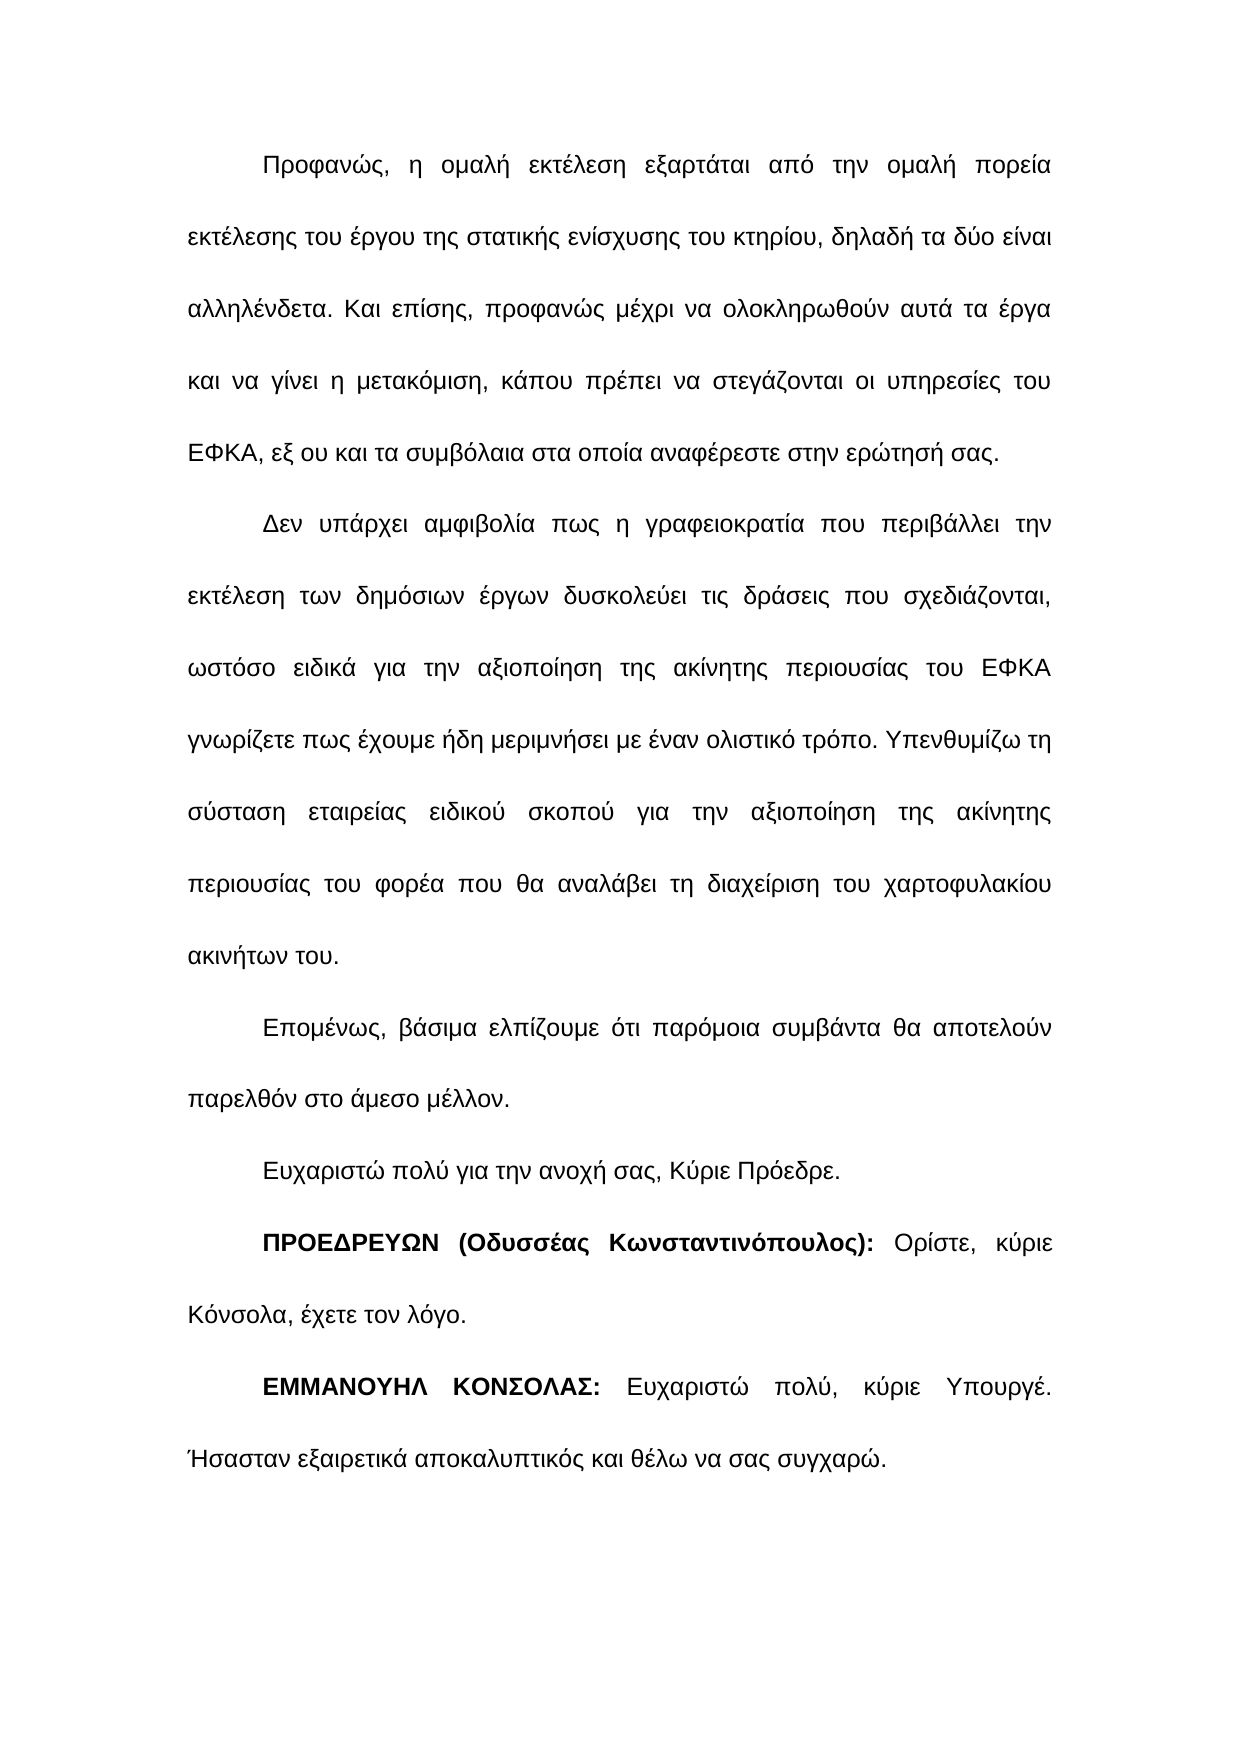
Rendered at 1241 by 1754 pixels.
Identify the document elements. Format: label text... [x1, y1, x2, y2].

text Προφανώς, η ομαλή εκτέλεση εξαρτάται από την ομαλή πορεία εκτέλεσης του έργου της στατικής ενίσχυσης του κτηρίου, δηλαδή τα δύο είναι αλληλένδετα. Και επίσης, προφανώς μέχρι να ολοκληρωθούν αυτά τα έργα και να γίνει η μετακόμιση, κάπου πρέπει να στεγάζονται οι υπηρεσίες του ΕΦΚΑ, εξ ου και τα συμβόλαια στα οποία αναφέρεστε στην ερώτησή σας. [187, 150, 1053, 466]
text Δεν υπάρχει αμφιβολία πως η γραφειοκρατία που περιβάλλει την εκτέλεση των δημόσιων έργων δυσκολεύει τις δράσεις που σχεδιάζονται, ωστόσο ειδικά για την αξιοποίηση της ακίνητης περιουσίας του ΕΦΚΑ γνωρίζετε πως έχουμε ήδη μεριμνήσει με έναν ολιστικό τρόπο. Υπενθυμίζω τη σύσταση εταιρείας ειδικού σκοπού για την αξιοποίηση της ακίνητης περιουσίας του φορέα που θα αναλάβει τη διαχείριση του χαρτοφυλακίου ακινήτων του. [187, 509, 1053, 969]
text Επομένως, βάσιμα ελπίζουμε ότι παρόμοια συμβάντα θα αποτελούν παρελθόν στο άμεσο μέλλον. [187, 1012, 1053, 1113]
text Ευχαριστώ πολύ για την ανοχή σας, Κύριε Πρόεδρε. [187, 1156, 1053, 1185]
text ΠΡΟΕΔΡΕΥΩΝ (Οδυσσέας Κωνσταντινόπουλος): Ορίστε, κύριε Κόνσολα, έχετε τον λόγο. [187, 1228, 1053, 1329]
text ΕΜΜΑΝΟΥΗΛ ΚΟΝΣΟΛΑΣ: Ευχαριστώ πολύ, κύριε Υπουργέ. Ήσασταν εξαιρετικά αποκαλυπτικός και θέλω να σας συγχαρώ. [187, 1372, 1053, 1472]
